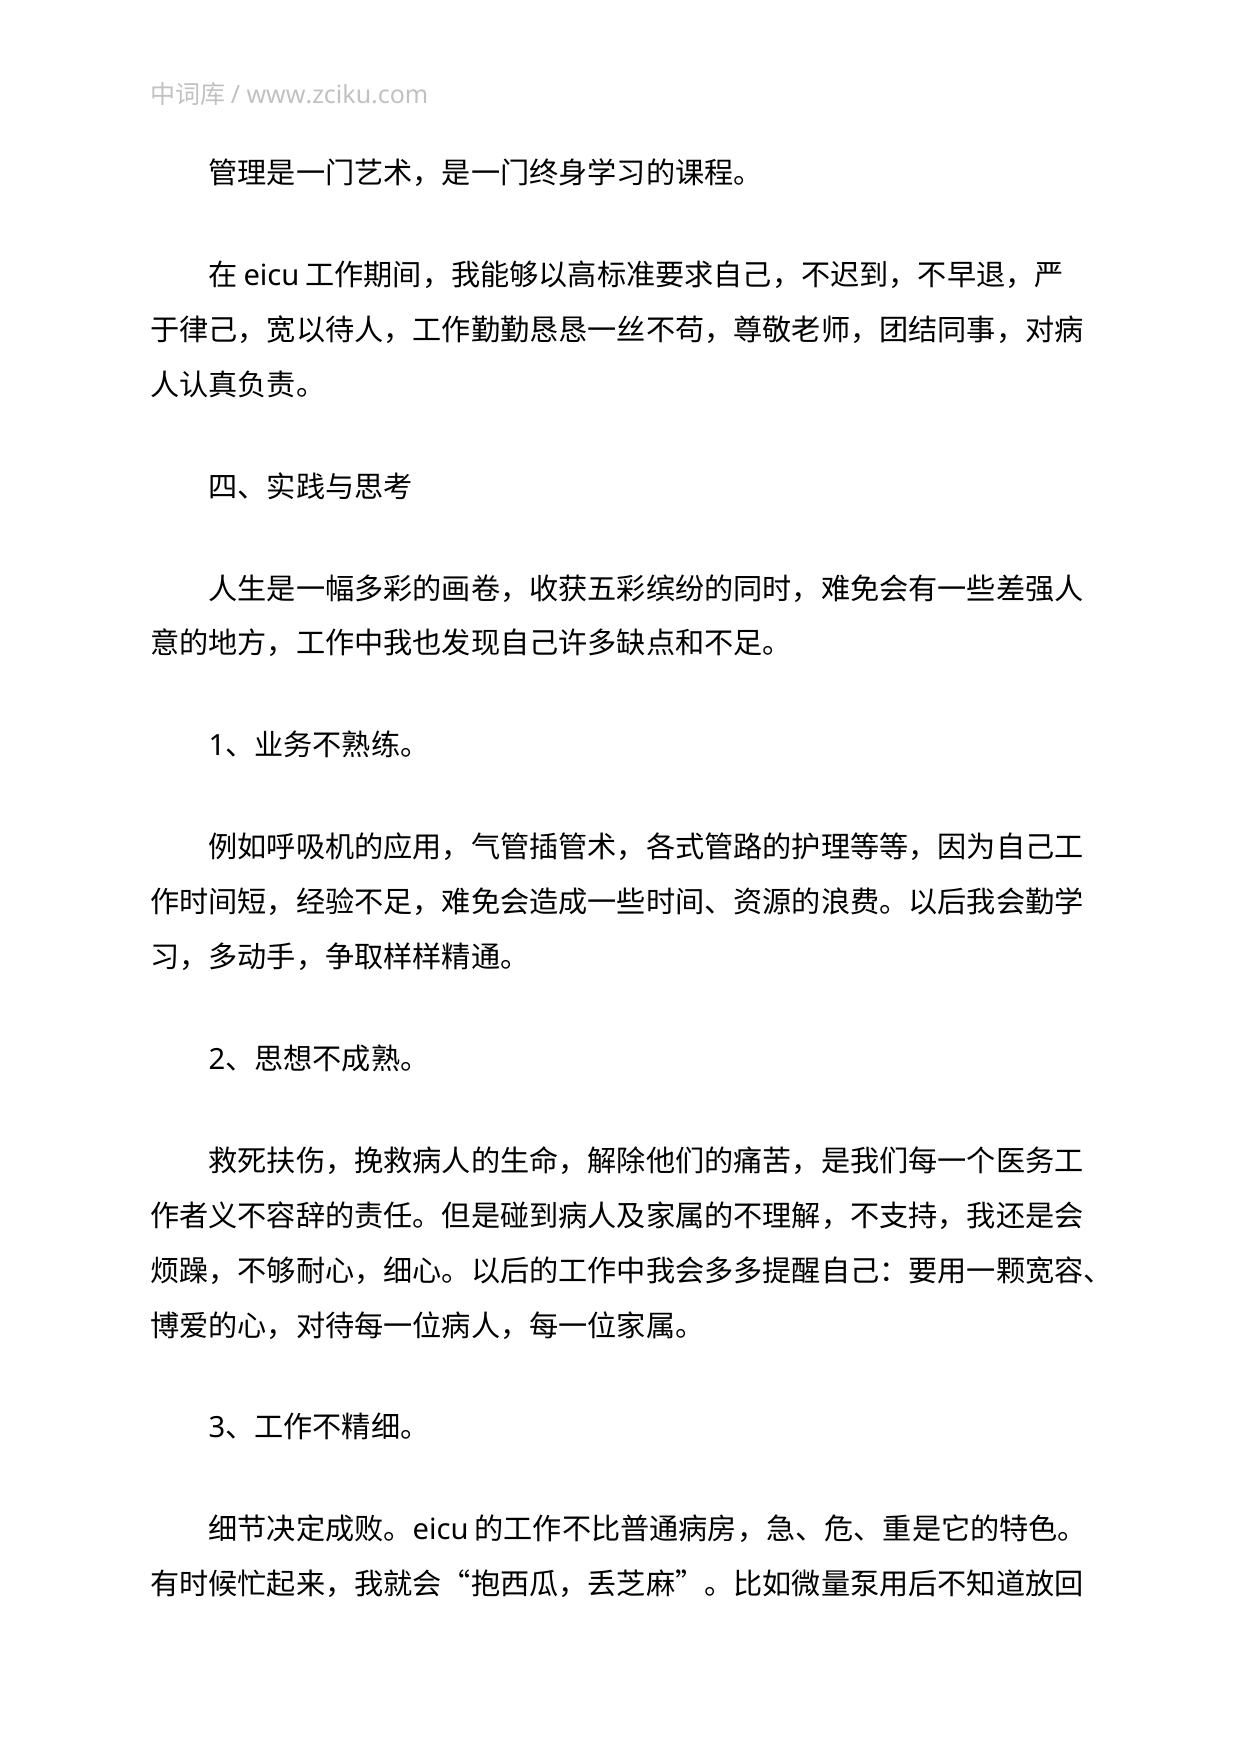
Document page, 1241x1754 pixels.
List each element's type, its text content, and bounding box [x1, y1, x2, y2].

text 3、工作不精细。 [150, 1404, 1090, 1446]
text 管理是一门艺术，是一门终身学习的课程。 [150, 150, 1090, 192]
text 2、思想不成熟。 [150, 1035, 1090, 1078]
text 例如呼吸机的应用，气管插管术，各式管路的护理等等，因为自己工作时间短，经验不足，难免会造成一些时间、资源的浪费。以后我会勤学习，多动手，争取样样精通。 [150, 824, 1090, 976]
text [150, 1506, 1090, 1603]
text 人生是一幅多彩的画卷，收获五彩缤纷的同时，难免会有一些差强人意的地方，工作中我也发现自己许多缺点和不足。 [150, 565, 1090, 662]
text 救死扶伤，挽救病人的生命，解除他们的痛苦，是我们每一个医务工作者义不容辞的责任。但是碰到病人及家属的不理解，不支持，我还是会烦躁，不够耐心，细心。以后的工作中我会多多提醒自己：要用一颗宽容、博爱的心，对待每一位病人，每一位家属。 [150, 1137, 1090, 1344]
text 1、业务不熟练。 [150, 722, 1090, 764]
text 在eicu工作期间，我能够以高标准要求自己，不迟到，不早退，严于律己，宽以待人，工作勤勤恳恳一丝不苟，尊敬老师，团结同事，对病人认真负责。 [150, 252, 1090, 404]
text 四、实践与思考 [150, 463, 1090, 506]
